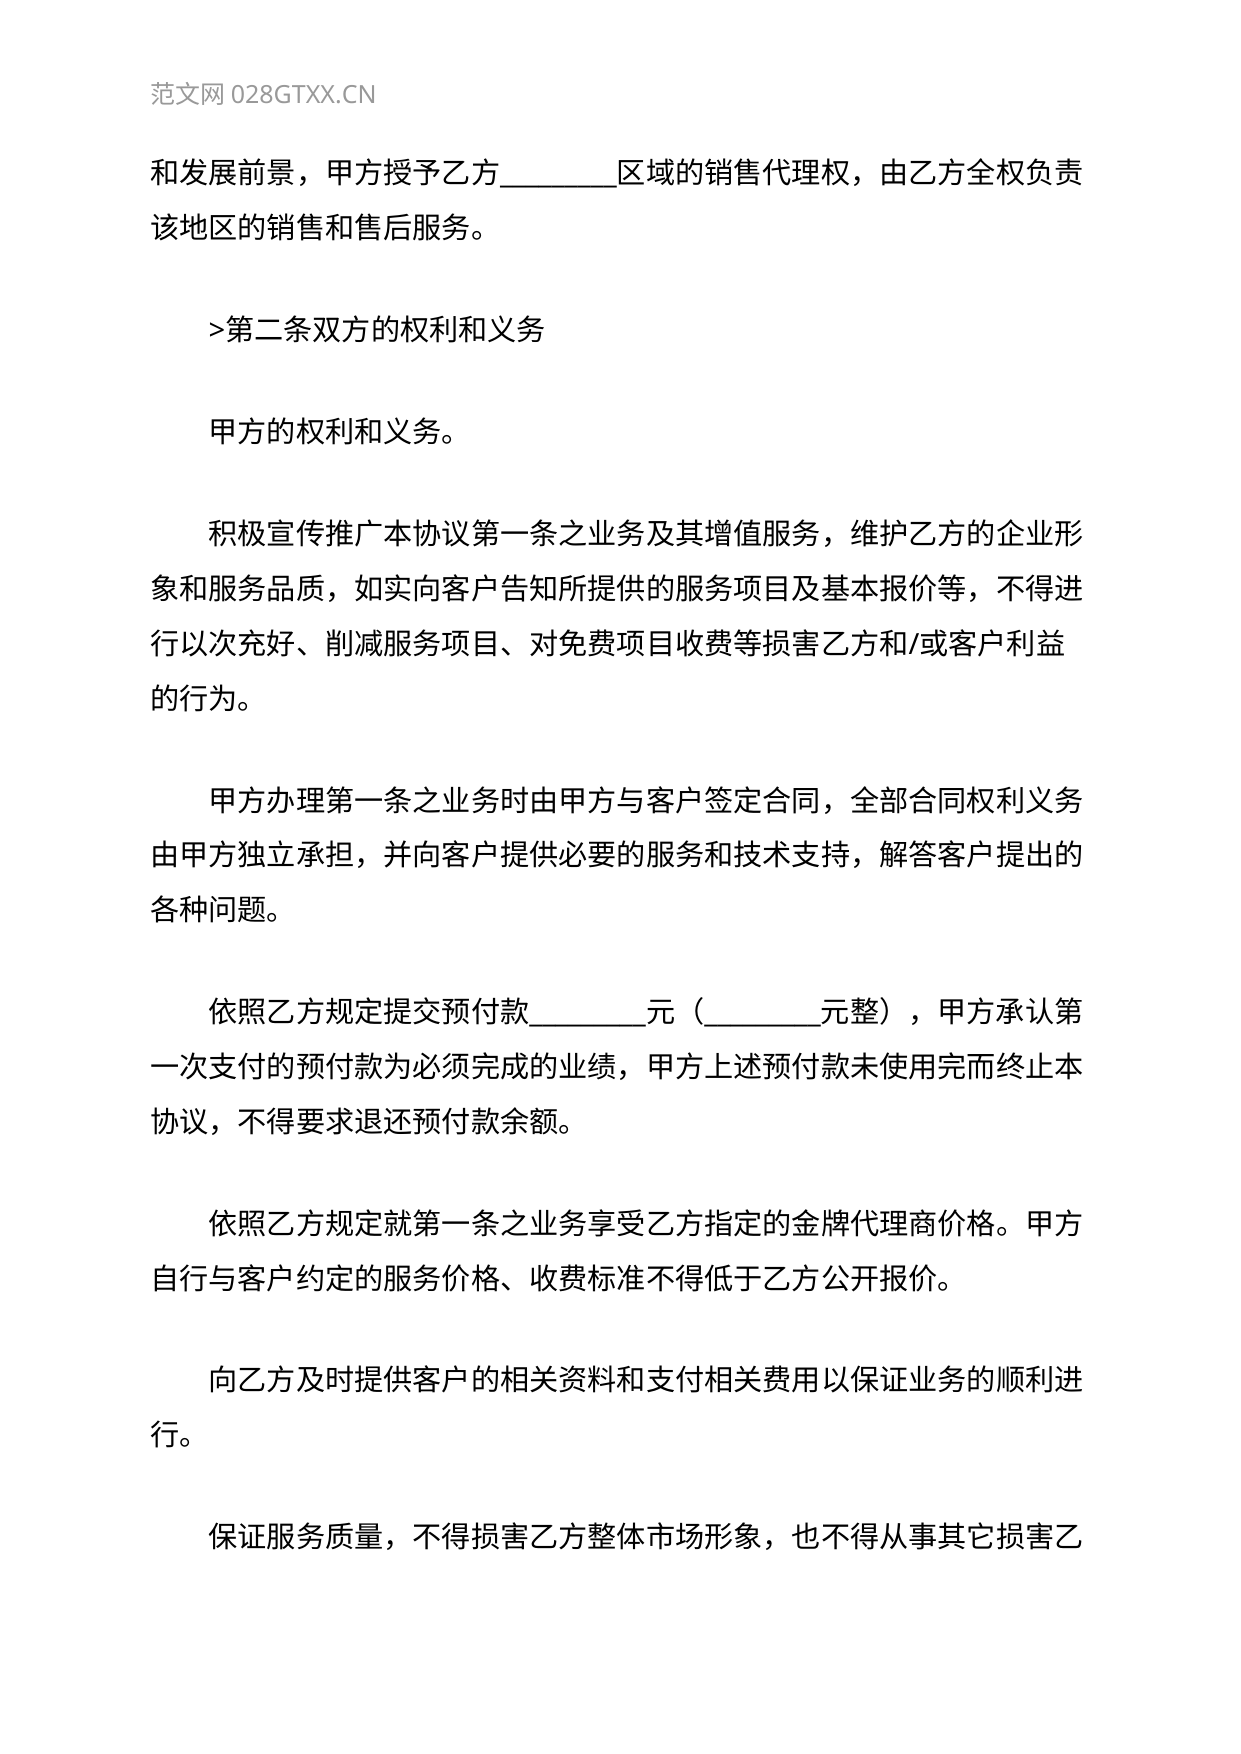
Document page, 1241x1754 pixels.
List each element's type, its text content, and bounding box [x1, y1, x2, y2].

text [150, 150, 1090, 247]
text 依照乙方规定就第一条之业务享受乙方指定的金牌代理商价格。甲方自行与客户约定的服务价格、收费标准不得低于乙方公开报价。 [150, 1200, 1090, 1297]
text 向乙方及时提供客户的相关资料和支付相关费用以保证业务的顺利进行。 [150, 1357, 1090, 1454]
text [150, 1514, 1090, 1556]
text 积极宣传推广本协议第一条之业务及其增值服务，维护乙方的企业形象和服务品质，如实向客户告知所提供的服务项目及基本报价等，不得进行以次充好、削减服务项目、对免费项目收费等损害乙方和/或客户利益的行为。 [150, 511, 1090, 718]
text 依照乙方规定提交预付款_________元（_________元整），甲方承认第一次支付的预付款为必须完成的业绩，甲方上述预付款未使用完而终止本协议，不得要求退还预付款余额。 [150, 989, 1090, 1141]
text 甲方的权利和义务。 [150, 409, 1090, 451]
text >第二条双方的权利和义务 [150, 307, 1090, 349]
text 甲方办理第一条之业务时由甲方与客户签定合同，全部合同权利义务由甲方独立承担，并向客户提供必要的服务和技术支持，解答客户提出的各种问题。 [150, 777, 1090, 929]
